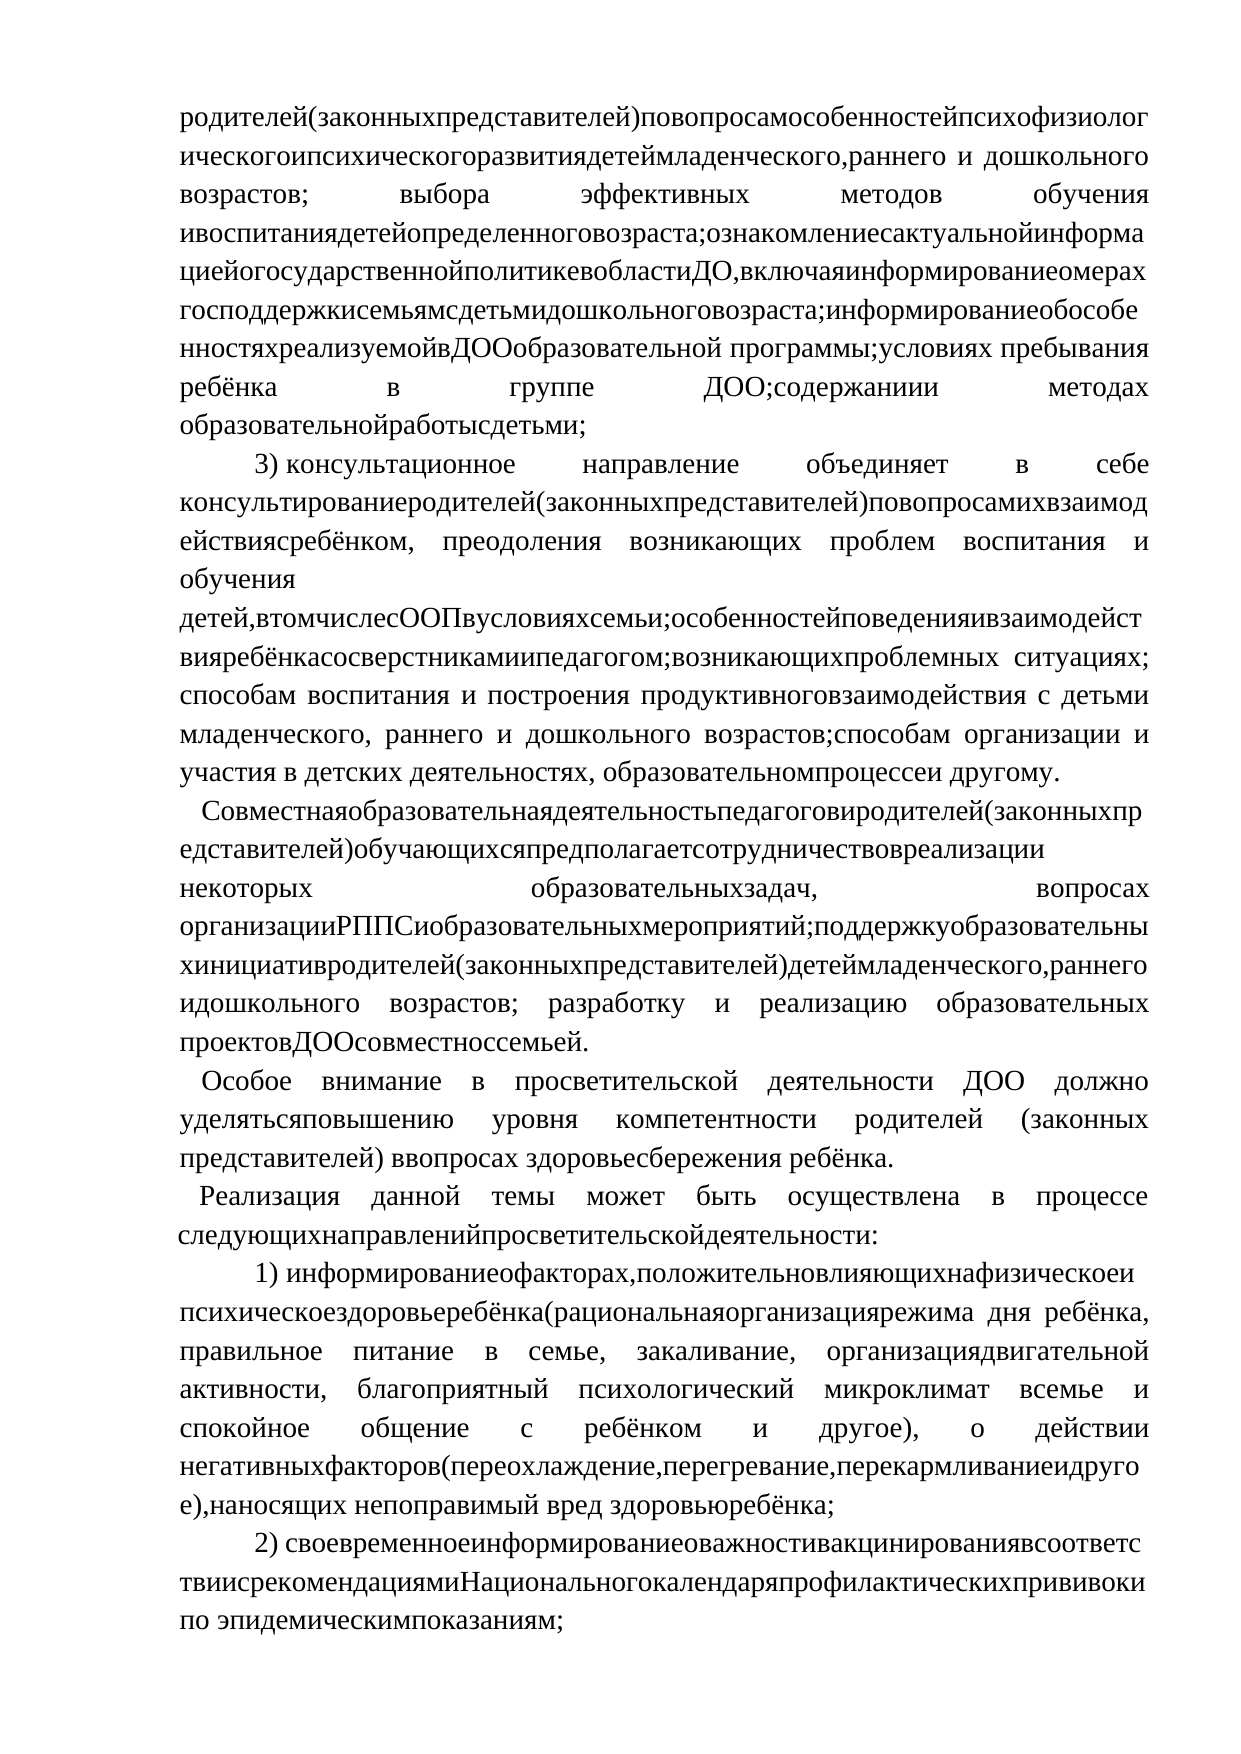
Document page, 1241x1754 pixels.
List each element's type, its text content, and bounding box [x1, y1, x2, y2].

text родителей(законныхпредставителей)повопросамособенностейпсихофизиологическогоипсихическогоразвитиядетеймладенческого,раннего и дошкольного возрастов; выбора эффективных методов обучения ивоспитаниядетейопределенноговозраста;ознакомлениесактуальнойинформациейогосударственнойполитикевобластиДО,включаяинформированиеомерахгосподдержкисемьямсдетьмидошкольноговозраста;информированиеобособенностяхреализуемойвДООобразовательной программы;условиях пребывания ребёнка в группе ДОО;содержаниии методах образовательнойработысдетьми; [179, 99, 1149, 441]
list своевременноеинформированиеоважностивакцинированиявсоответствиисрекомендациямиНациональногокалендаряпрофилактическихпрививоки по эпидемическимпоказаниям; [179, 1525, 1149, 1636]
text Особое внимание в просветительской деятельности ДОО должно уделятьсяповышению уровня компетентности родителей (законных представителей) ввопросах здоровьесбережения ребёнка. [179, 1063, 1149, 1173]
text Реализация данной темы может быть осуществлена в процессе следующихнаправленийпросветительскойдеятельности: [177, 1178, 1149, 1251]
text Совместнаяобразовательнаядеятельностьпедагоговиродителей(законныхпредставителей)обучающихсяпредполагаетсотрудничествовреализации некоторых образовательныхзадач, вопросах организацииРППСиобразовательныхмероприятий;поддержкуобразовательныхинициативродителей(законныхпредставителей)детеймладенческого,раннегоидошкольного возрастов; разработку и реализацию образовательных проектовДООсовместноссемьей. [179, 793, 1150, 1058]
list информированиеофакторах,положительновлияющихнафизическоеипсихическоездоровьеребёнка(рациональнаяорганизациярежима дня ребёнка, правильное питание в семье, закаливание, организациядвигательной активности, благоприятный психологический микроклимат всемье и спокойное общение с ребёнком и другое), о действии негативныхфакторов(переохлаждение,перегревание,перекармливаниеидругое),наносящих непоправимый вред здоровьюребёнка; [179, 1256, 1150, 1520]
list консультационное направление объединяет в себе консультированиеродителей(законныхпредставителей)повопросамихвзаимодействиясребёнком, преодоления возникающих проблем воспитания и обучения детей,втомчислесООПвусловияхсемьи;особенностейповеденияивзаимодействияребёнкасосверстникамиипедагогом;возникающихпроблемных ситуациях; способам воспитания и построения продуктивноговзаимодействия с детьми младенческого, раннего и дошкольного возрастов;способам организации и участия в детских деятельностях, образовательномпроцессеи другому. [179, 446, 1150, 788]
